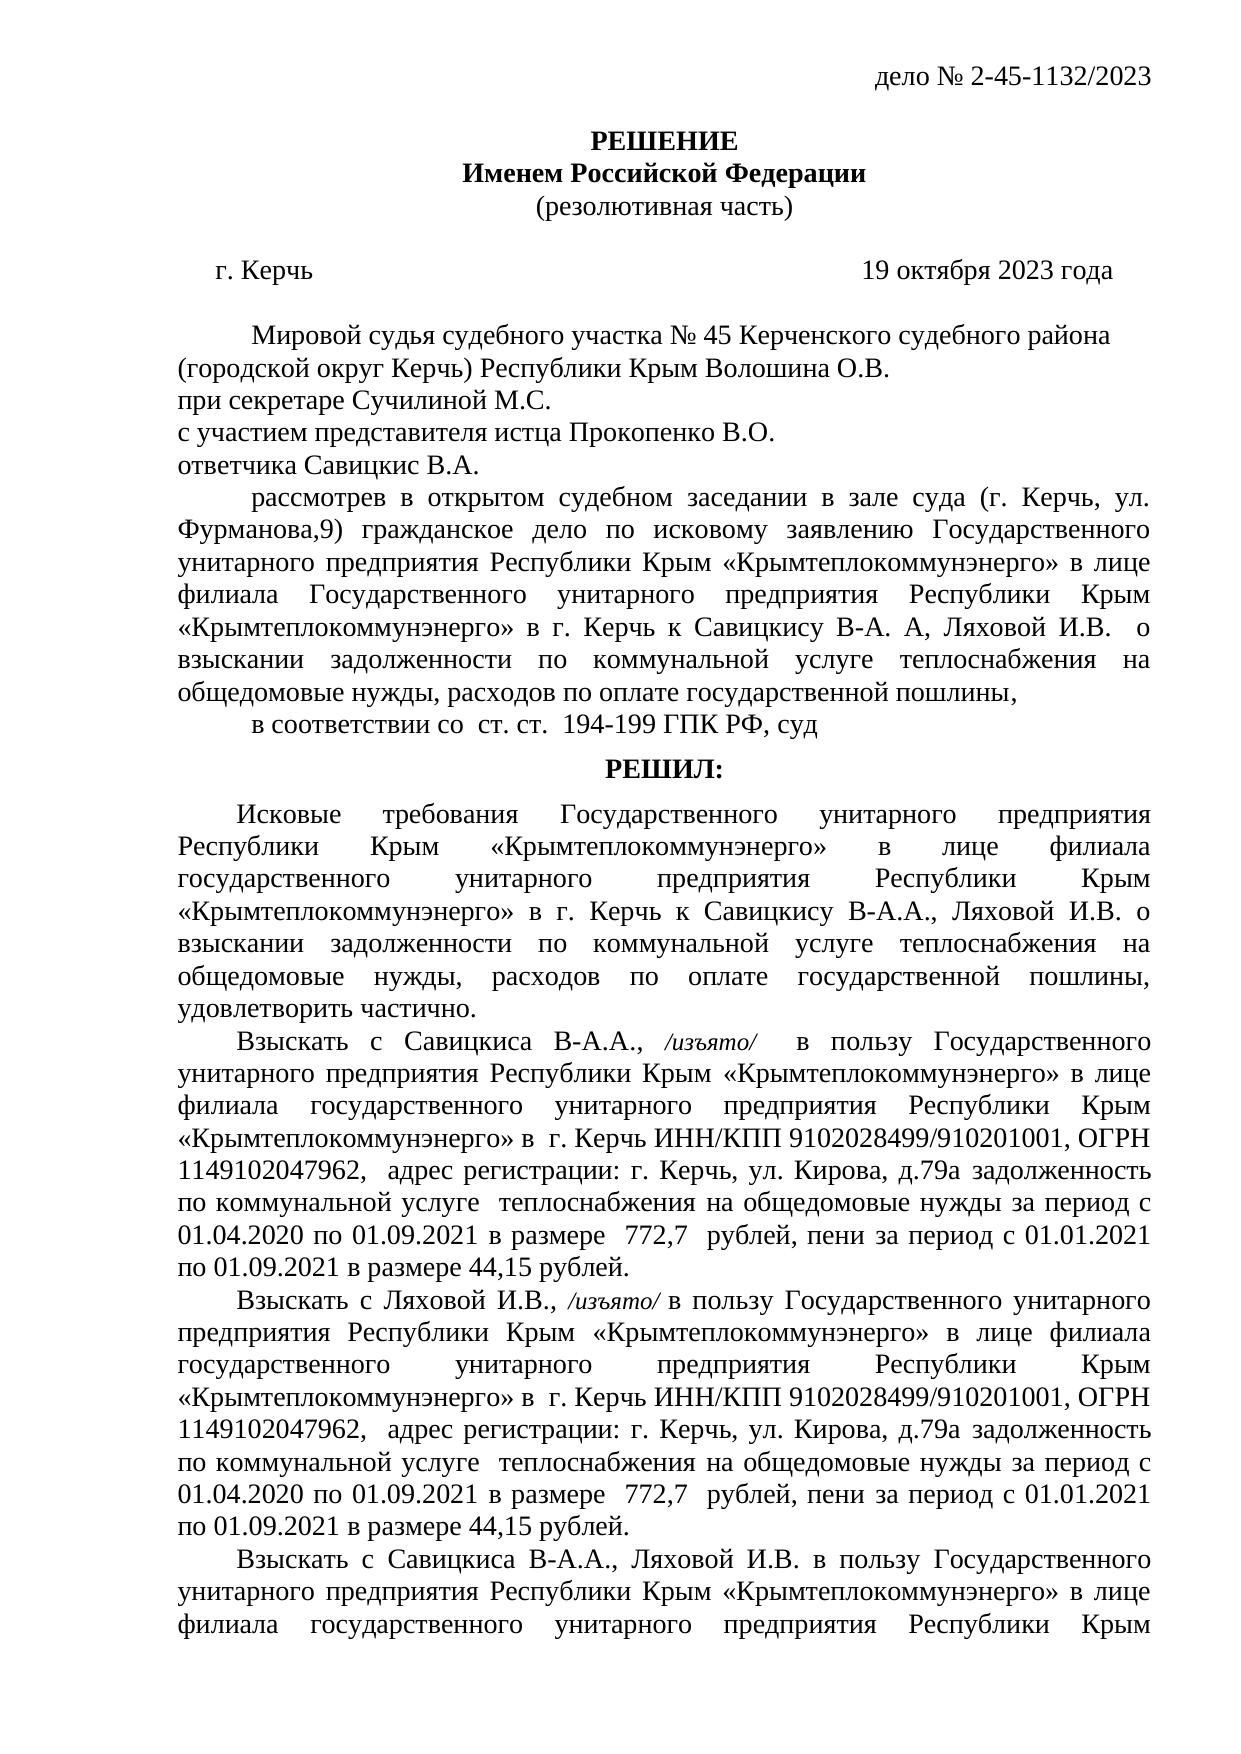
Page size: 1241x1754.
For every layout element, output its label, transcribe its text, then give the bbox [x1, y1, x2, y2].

text Взыскать с Ляховой И.В., /изъято/ в пользу Государственного унитарного предприятия Республики Крым «Крымтеплокоммунэнерго» в лице филиала государственного унитарного предприятия Республики Крым «Крымтеплокоммунэнерго» в г. Керчь ИНН/КПП 9102028499/910201001, ОГРН 1149102047962, адрес регистрации: г. Керчь, ул. Кирова, д.79а задолженность по коммунальной услуге теплоснабжения на общедомовые нужды за период с 01.04.2020 по 01.09.2021 в размере 772,7 рублей, пени за период с 01.01.2021 по 01.09.2021 в размере 44,15 рублей. [177, 1283, 1152, 1542]
text РЕШИЛ: [177, 752, 1152, 784]
text рассмотрев в открытом судебном заседании в зале суда (г. Керчь, ул. Фурманова,9) гражданское дело по исковому заявлению Государственного унитарного предприятия Республики Крым «Крымтеплокоммунэнерго» в лице филиала Государственного унитарного предприятия Республики Крым «Крымтеплокоммунэнерго» в г. Керчь к Савицкису В-А. А, Ляховой И.В. о взыскании задолженности по коммунальной услуге теплоснабжения на общедомовые нужды, расходов по оплате государственной пошлины, [177, 480, 1152, 707]
text г. Керчь 19 октября 2023 года [177, 253, 1152, 286]
text в соответствии со ст. ст. 194-199 ГПК РФ, суд [177, 707, 1152, 739]
text Именем Российской Федерации [177, 156, 1152, 189]
text (резолютивная часть) [177, 189, 1152, 221]
text РЕШЕНИЕ [177, 124, 1152, 156]
text дело № 2-45-1132/2023 [177, 59, 1152, 91]
text Мировой судья судебного участка № 45 Керченского судебного района [251, 318, 1152, 351]
text с участием представителя истца Прокопенко В.О. [177, 415, 1152, 448]
text Взыскать с Савицкиса В-А.А., /изъято/ в пользу Государственного унитарного предприятия Республики Крым «Крымтеплокоммунэнерго» в лице филиала государственного унитарного предприятия Республики Крым «Крымтеплокоммунэнерго» в г. Керчь ИНН/КПП 9102028499/910201001, ОГРН 1149102047962, адрес регистрации: г. Керчь, ул. Кирова, д.79а задолженность по коммунальной услуге теплоснабжения на общедомовые нужды за период с 01.04.2020 по 01.09.2021 в размере 772,7 рублей, пени за период с 01.01.2021 по 01.09.2021 в размере 44,15 рублей. [177, 1023, 1152, 1283]
text (городской округ Керчь) Республики Крым Волошина О.В. [177, 351, 1152, 383]
text при секретаре Сучилиной М.С. [177, 383, 1152, 415]
text Исковые требования Государственного унитарного предприятия Республики Крым «Крымтеплокоммунэнерго» в лице филиала государственного унитарного предприятия Республики Крым «Крымтеплокоммунэнерго» в г. Керчь к Савицкису В-А.А., Ляховой И.В. о взыскании задолженности по коммунальной услуге теплоснабжения на общедомовые нужды, расходов по оплате государственной пошлины, удовлетворить частично. [177, 797, 1152, 1023]
text ответчика Савицкис В.А. [177, 448, 1152, 480]
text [177, 1542, 1152, 1639]
